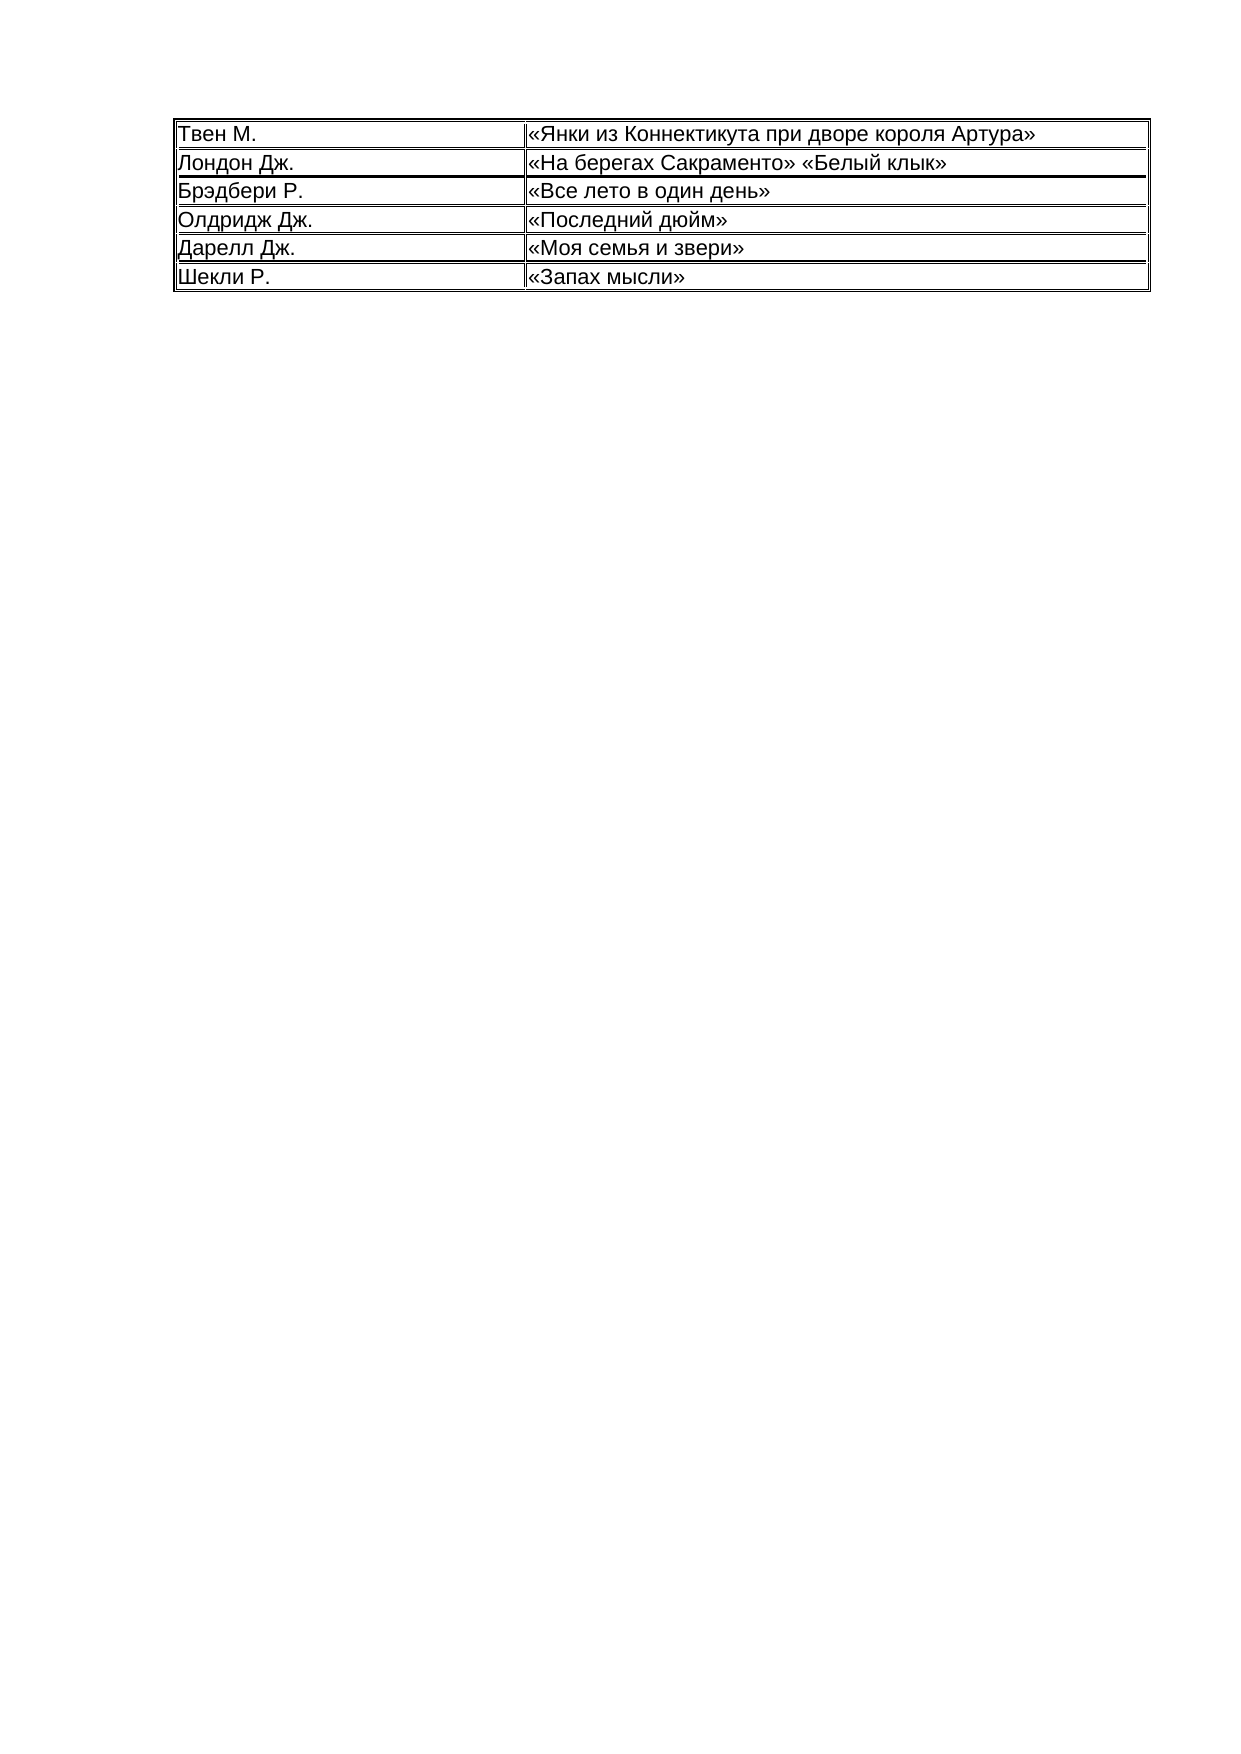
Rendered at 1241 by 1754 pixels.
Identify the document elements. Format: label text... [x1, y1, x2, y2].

table_cell «Моя семья и звери» [526, 232, 1149, 260]
table_cell Лондон Дж. [175, 147, 526, 175]
table_cell Брэдбери Р. [177, 175, 524, 203]
table_cell «Запах мысли» [526, 260, 1148, 289]
table_cell Олдридж Дж. [177, 204, 524, 232]
table_cell Твен М. [177, 122, 526, 147]
table_cell Дарелл Дж. [175, 232, 526, 260]
table_cell «Последний дюйм» [527, 204, 1148, 232]
table_cell «Все лето в один день» [527, 175, 1148, 203]
table_cell Шекли Р. [177, 260, 526, 289]
table_cell «Янки из Коннектикута при дворе короля Артура» [526, 122, 1148, 147]
table_cell «На берегах Сакраменто» «Белый клык» [526, 147, 1149, 175]
